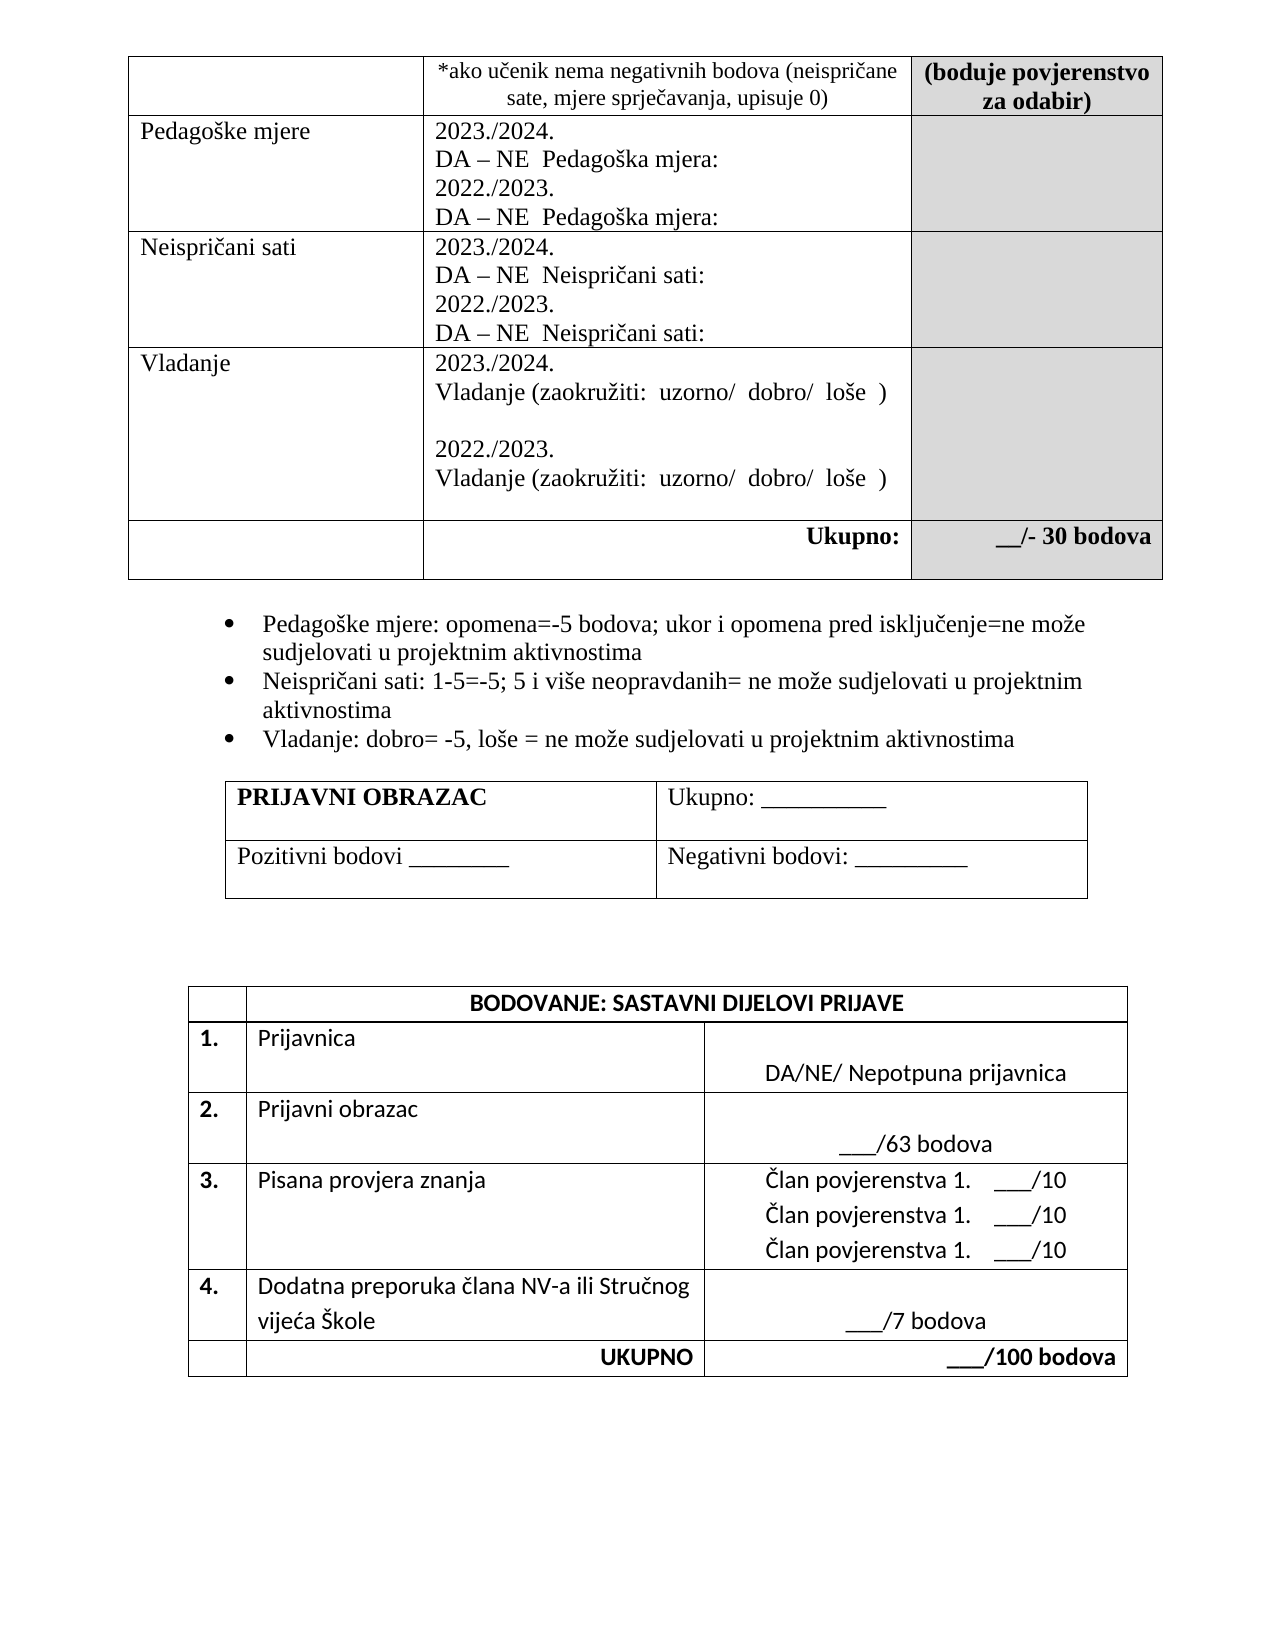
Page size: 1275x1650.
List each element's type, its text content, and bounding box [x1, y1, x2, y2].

table_cell 1. [189, 1023, 246, 1092]
table_cell 3. [189, 1164, 246, 1269]
table_cell ___/7 bodova [705, 1270, 1127, 1340]
table_cell Član povjerenstva 1. ___/10 Član povjerenstva 1. ___/10 Član povjerenstva 1. ___/10 [705, 1164, 1127, 1269]
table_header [912, 57, 1162, 115]
table_cell Dodatna preporuka člana NV-a ili Stručnog vijeća Škole [247, 1270, 704, 1340]
table_cell Vladanje [129, 348, 423, 520]
table_cell [912, 348, 1162, 520]
table_cell Neispričani sati [129, 232, 423, 347]
table_cell Pisana provjera znanja [247, 1164, 704, 1269]
table_cell 4. [189, 1270, 246, 1340]
table_cell 2023./2024. Vladanje (zaokružiti: uzorno/ dobro/ loše ) 2022./2023. Vladanje (zaokružiti: uzorno/ dobro/ loše ) [424, 348, 911, 520]
table_cell 2023./2024. DA – NE Neispričani sati: 2022./2023. DA – NE Neispričani sati: [424, 232, 911, 347]
table_cell [912, 116, 1162, 231]
table_header [129, 57, 423, 115]
list Neispričani sati: 1-5=-5; 5 i više neopravdanih= ne može sudjelovati u projektnim aktivnostima [225, 666, 1087, 724]
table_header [424, 57, 911, 115]
table_cell 2. [189, 1093, 246, 1163]
table_cell ___/100 bodova [705, 1341, 1127, 1376]
table_header [189, 987, 246, 1021]
table_cell Negativni bodovi: _________ [657, 841, 1087, 898]
table_cell DA/NE/ Nepotpuna prijavnica [705, 1023, 1127, 1092]
table_cell [189, 1341, 246, 1376]
table_cell ___/63 bodova [705, 1093, 1127, 1163]
table_cell UKUPNO [247, 1341, 704, 1376]
list Vladanje: dobro= -5, loše = ne može sudjelovati u projektnim aktivnostima [225, 724, 1087, 752]
table_cell Pozitivni bodovi ________ [226, 841, 656, 898]
table_cell [129, 521, 423, 579]
table_cell Prijavni obrazac [247, 1093, 704, 1163]
table_cell __/- 30 bodova [912, 521, 1162, 579]
table_header BODOVANJE: SASTAVNI DIJELOVI PRIJAVE [247, 987, 1127, 1021]
table_cell [912, 232, 1162, 347]
list Pedagoške mjere: opomena=-5 bodova; ukor i opomena pred isključenje=ne može sudjelovati u projektnim aktivnostima [225, 609, 1087, 666]
table_cell Ukupno: [424, 521, 911, 579]
table_cell 2023./2024. DA – NE Pedagoška mjera: 2022./2023. DA – NE Pedagoška mjera: [424, 116, 911, 231]
table_header PRIJAVNI OBRAZAC [226, 782, 656, 840]
table_cell Prijavnica [247, 1023, 704, 1092]
table_cell Pedagoške mjere [129, 116, 423, 231]
table_header Ukupno: __________ [657, 782, 1087, 840]
